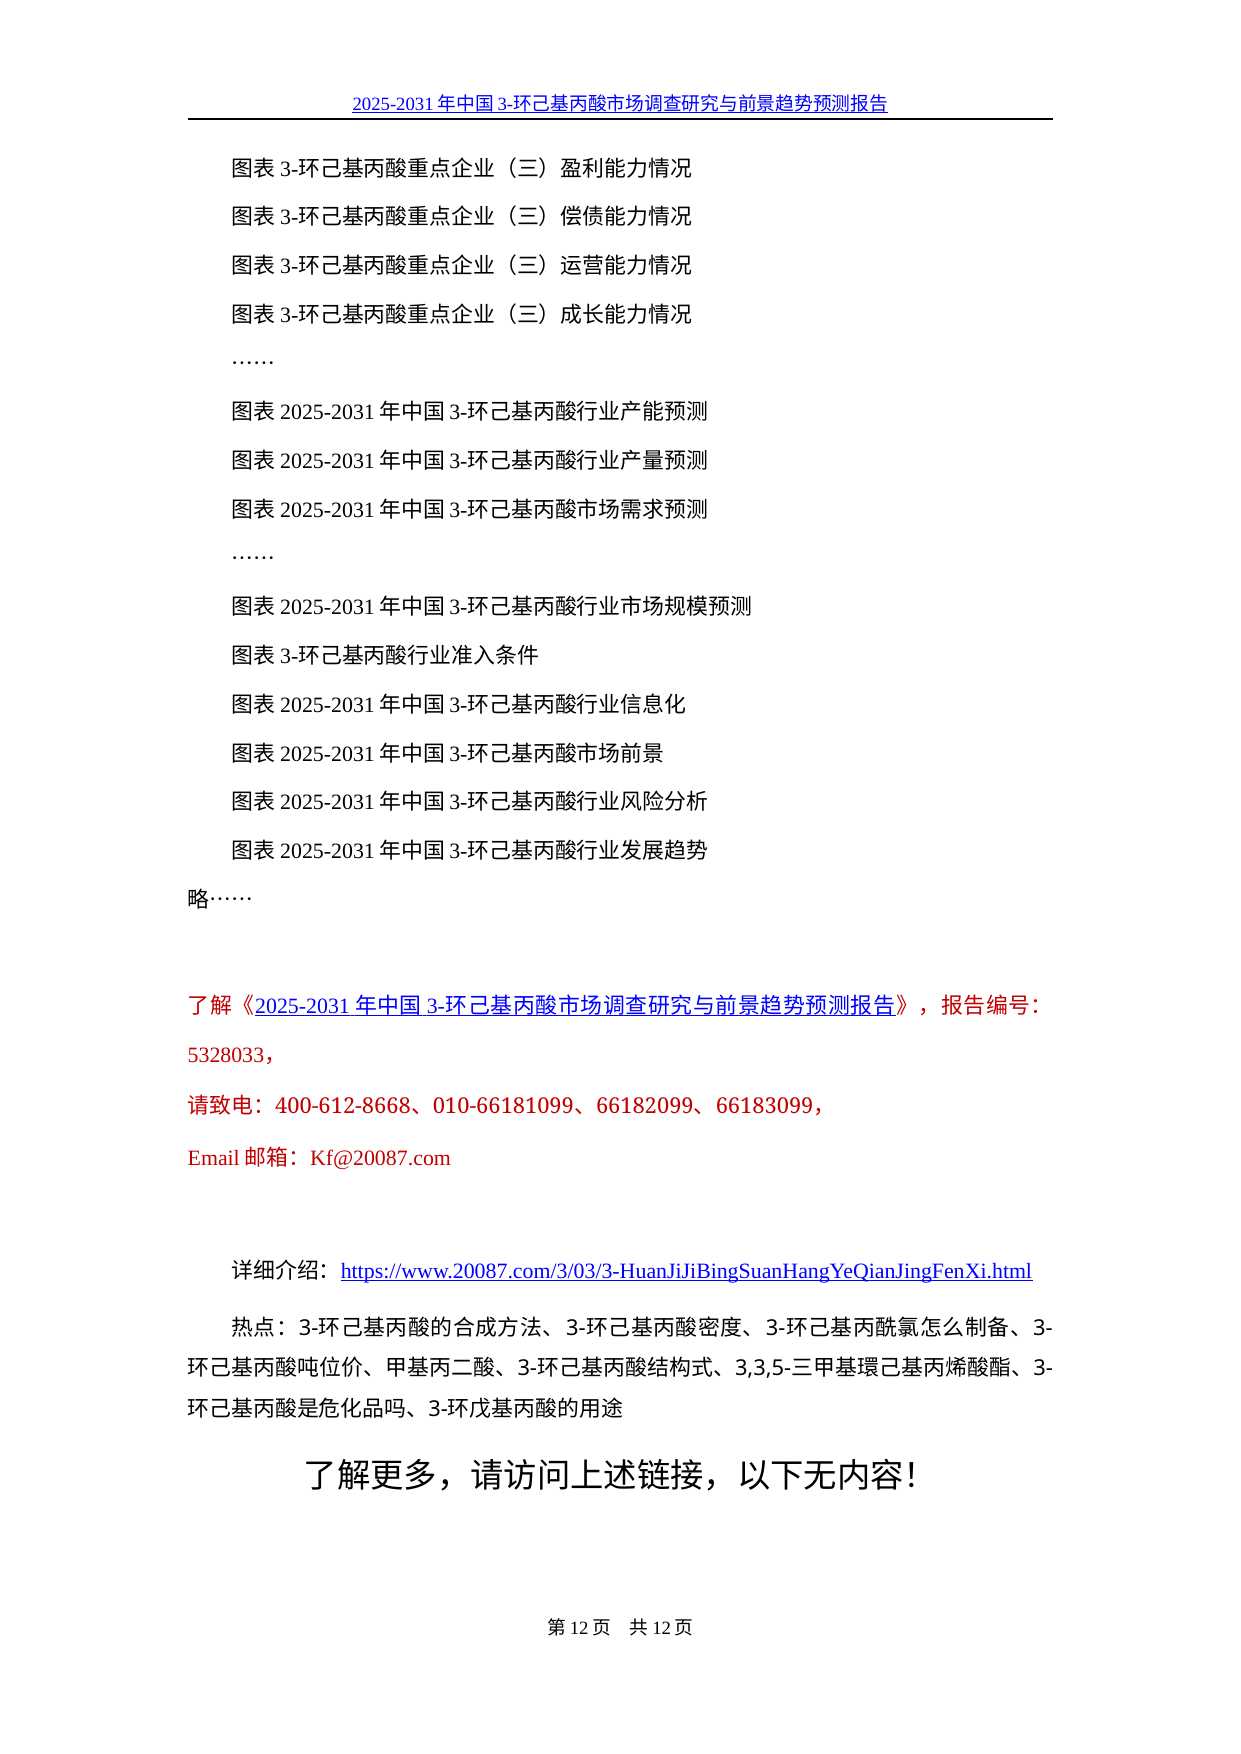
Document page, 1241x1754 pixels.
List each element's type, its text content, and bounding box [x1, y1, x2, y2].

text 了解《2025-2031年中国3-环己基丙酸市场调查研究与前景趋势预测报告》，报告编号：5328033， [187, 988, 1053, 1069]
text Email邮箱：Kf@20087.com [187, 1140, 1053, 1172]
text 热点：3-环己基丙酸的合成方法、3-环己基丙酸密度、3-环己基丙酰氯怎么制备、3-环己基丙酸吨位价、甲基丙二酸、3-环己基丙酸结构式、3,3,5-三甲基環己基丙烯酸酯、3-环己基丙酸是危化品吗、3-环戊基丙酸的用途 [187, 1309, 1053, 1423]
title 了解更多，请访问上述链接，以下无内容！ [187, 1441, 1053, 1506]
text 请致电：400-612-8668、010-66181099、66182099、66183099， [187, 1088, 1053, 1121]
text 详细介绍：https://www.20087.com/3/03/3-HuanJiJiBingSuanHangYeQianJingFenXi.html [187, 1253, 1053, 1285]
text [187, 150, 1053, 914]
